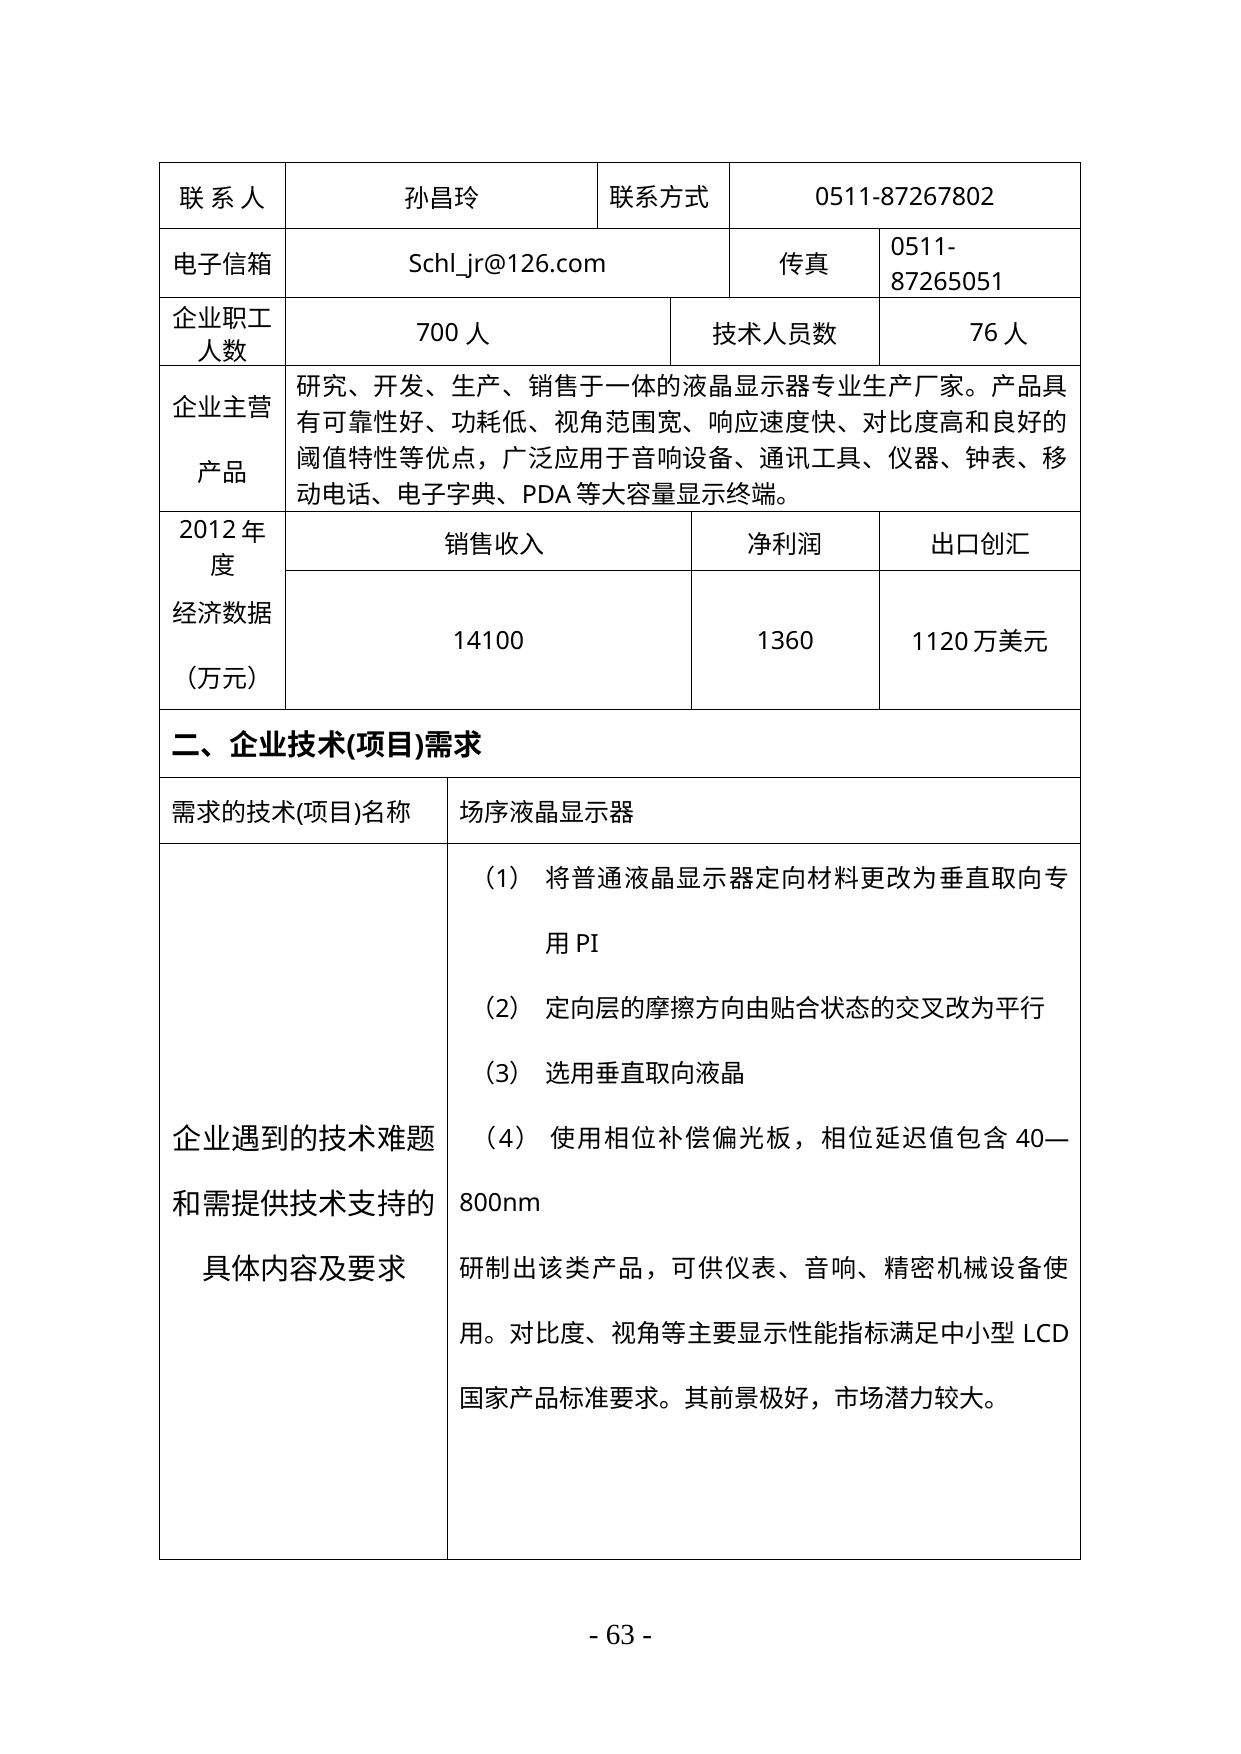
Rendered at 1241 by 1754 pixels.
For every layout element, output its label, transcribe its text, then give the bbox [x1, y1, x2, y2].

table_cell 净利润 [692, 512, 879, 570]
table_cell 企业职工 人数 [160, 298, 285, 365]
table_cell 销售收入 [286, 512, 691, 570]
table_cell Schl_jr@126.com [286, 229, 729, 297]
table_cell 需求的技术(项目)名称 [160, 778, 447, 843]
table_cell 1360 [692, 571, 879, 709]
table_cell 76人 [880, 298, 1080, 365]
table_cell 联系方式 [598, 163, 729, 228]
table_cell 电子信箱 [160, 229, 285, 297]
table_cell 二、企业技术(项目)需求 [160, 710, 1080, 777]
table_cell 2012年度 经济数据 （万元） [160, 512, 285, 709]
table_cell 14100 [286, 571, 691, 709]
table_cell 场序液晶显示器 [448, 778, 1080, 843]
table_cell 研究、开发、生产、销售于一体的液晶显示器专业生产厂家。产品具有可靠性好、功耗低、视角范围宽、响应速度快、对比度高和良好的阈值特性等优点，广泛应用于音响设备、通讯工具、仪器、钟表、移动电话、电子字典、PDA等大容量显示终端。 [286, 366, 1080, 511]
table_cell 0511-87267802 [730, 163, 1080, 228]
table_cell 将普通液晶显示器定向材料更改为垂直取向专用PI 定向层的摩擦方向由贴合状态的交叉改为平行 选用垂直取向液晶 （4） 使用相位补偿偏光板，相位延迟值包含40—800nm 研制出该类产品，可供仪表、音响、精密机械设备使用。对比度、视角等主要显示性能指标满足中小型LCD国家产品标准要求。其前景极好，市场潜力较大。 [448, 844, 1080, 1559]
table_cell 联 系 人 [160, 163, 285, 228]
table_cell 技术人员数 [671, 298, 879, 365]
table_cell 700 人 [286, 298, 670, 365]
table_cell 出口创汇 [880, 512, 1080, 570]
table_cell 1120万美元 [880, 571, 1080, 709]
table_cell 企业主营产品 [160, 366, 285, 511]
table_cell 传真 [730, 229, 879, 297]
table_cell 企业遇到的技术难题和需提供技术支持的具体内容及要求 [160, 844, 447, 1559]
table_cell 0511-87265051 [880, 229, 1080, 297]
table_cell 孙昌玲 [286, 163, 597, 228]
